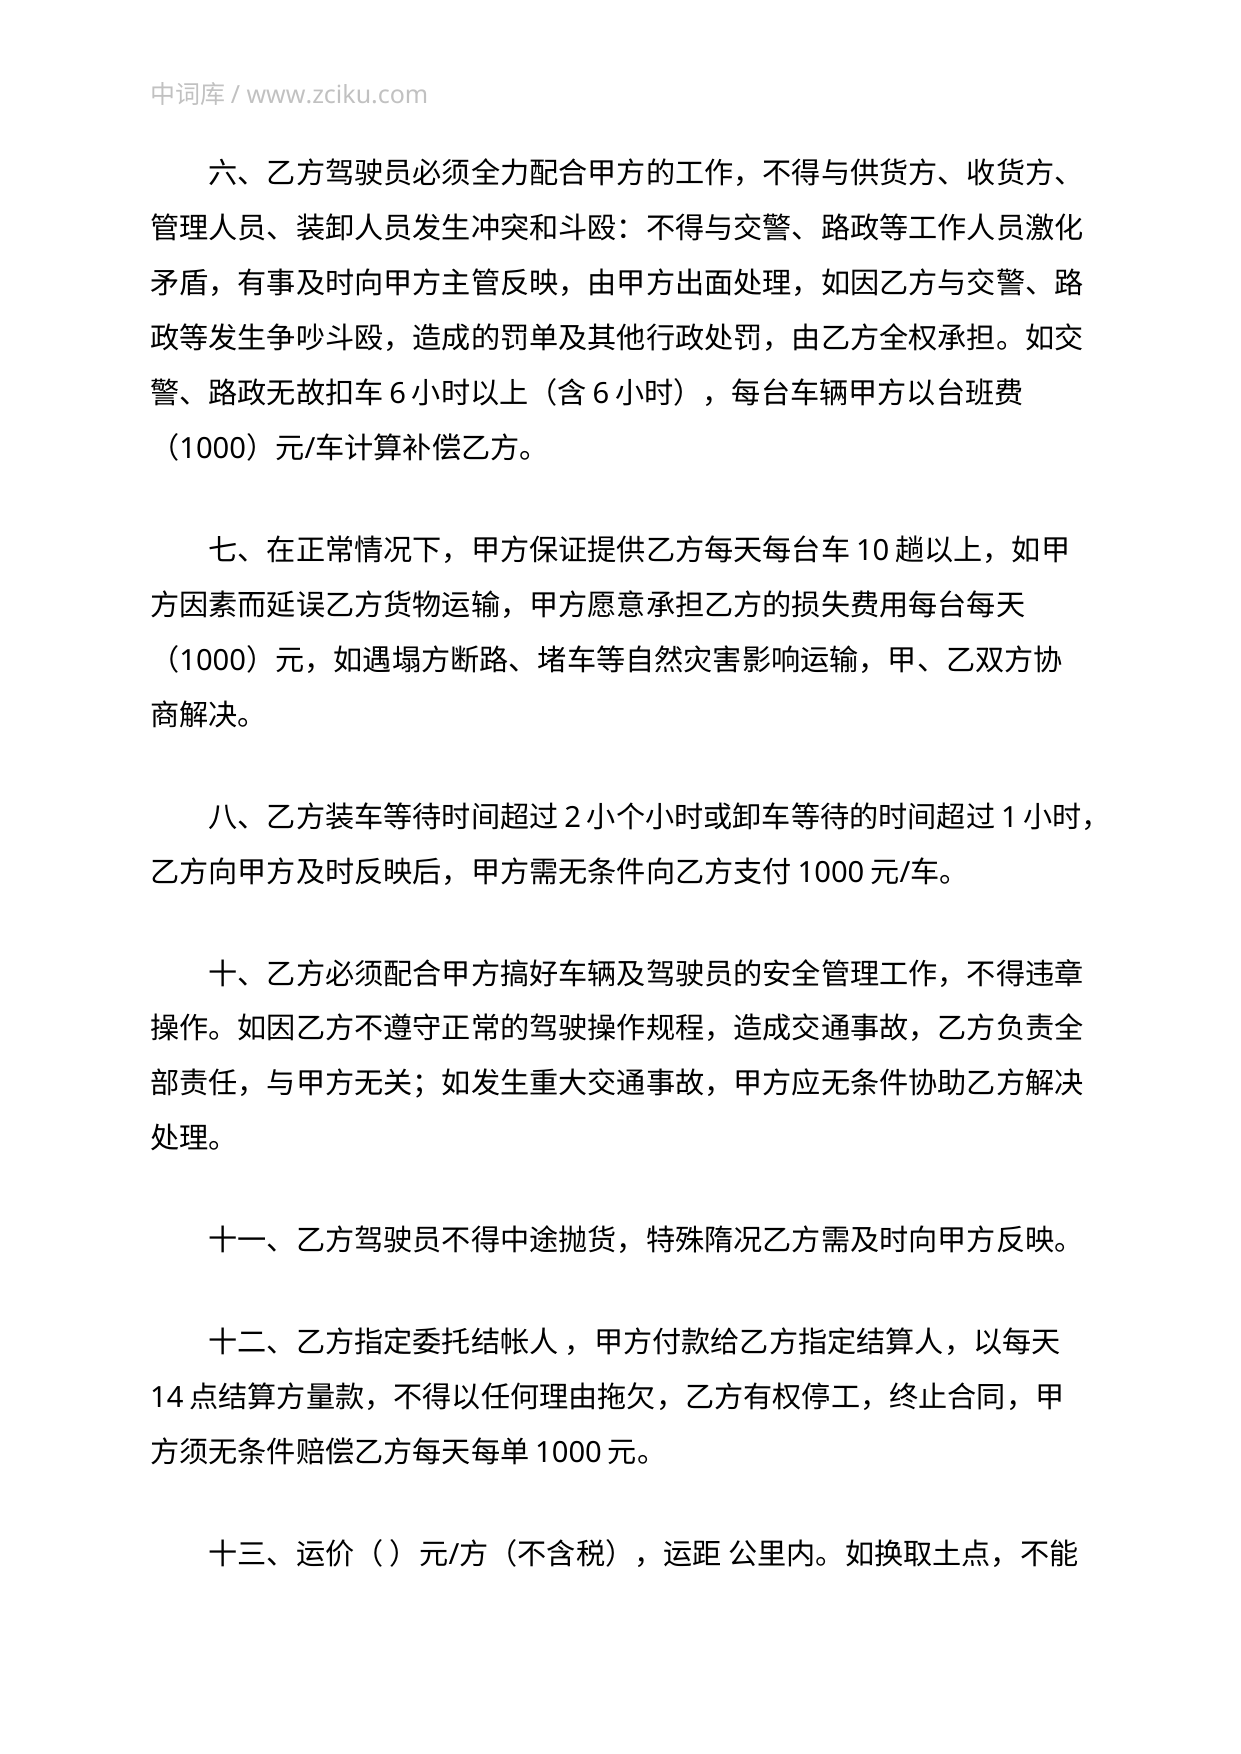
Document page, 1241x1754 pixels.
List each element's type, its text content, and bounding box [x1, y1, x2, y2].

text 十一、乙方驾驶员不得中途抛货，特殊隋况乙方需及时向甲方反映。 [150, 1217, 1090, 1259]
text 八、乙方装车等待时间超过2小个小时或卸车等待的时间超过1小时，乙方向甲方及时反映后，甲方需无条件向乙方支付1000元/车。 [150, 793, 1090, 891]
text 七、在正常情况下，甲方保证提供乙方每天每台车10趟以上，如甲方因素而延误乙方货物运输，甲方愿意承担乙方的损失费用每台每天（1000）元，如遇塌方断路、堵车等自然灾害影响运输，甲、乙双方协商解决。 [150, 527, 1090, 734]
text 十二、乙方指定委托结帐人 ，甲方付款给乙方指定结算人，以每天14点结算方量款，不得以任何理由拖欠，乙方有权停工，终止合同，甲方须无条件赔偿乙方每天每单1000元。 [150, 1318, 1090, 1471]
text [150, 1530, 1090, 1573]
text 六、乙方驾驶员必须全力配合甲方的工作，不得与供货方、收货方、管理人员、装卸人员发生冲突和斗殴：不得与交警、路政等工作人员激化矛盾，有事及时向甲方主管反映，由甲方出面处理，如因乙方与交警、路政等发生争吵斗殴，造成的罚单及其他行政处罚，由乙方全权承担。如交警、路政无故扣车6小时以上（含6小时），每台车辆甲方以台班费（1000）元/车计算补偿乙方。 [150, 150, 1090, 467]
text 十、乙方必须配合甲方搞好车辆及驾驶员的安全管理工作，不得违章操作。如因乙方不遵守正常的驾驶操作规程，造成交通事故，乙方负责全部责任，与甲方无关；如发生重大交通事故，甲方应无条件协助乙方解决处理。 [150, 950, 1090, 1157]
